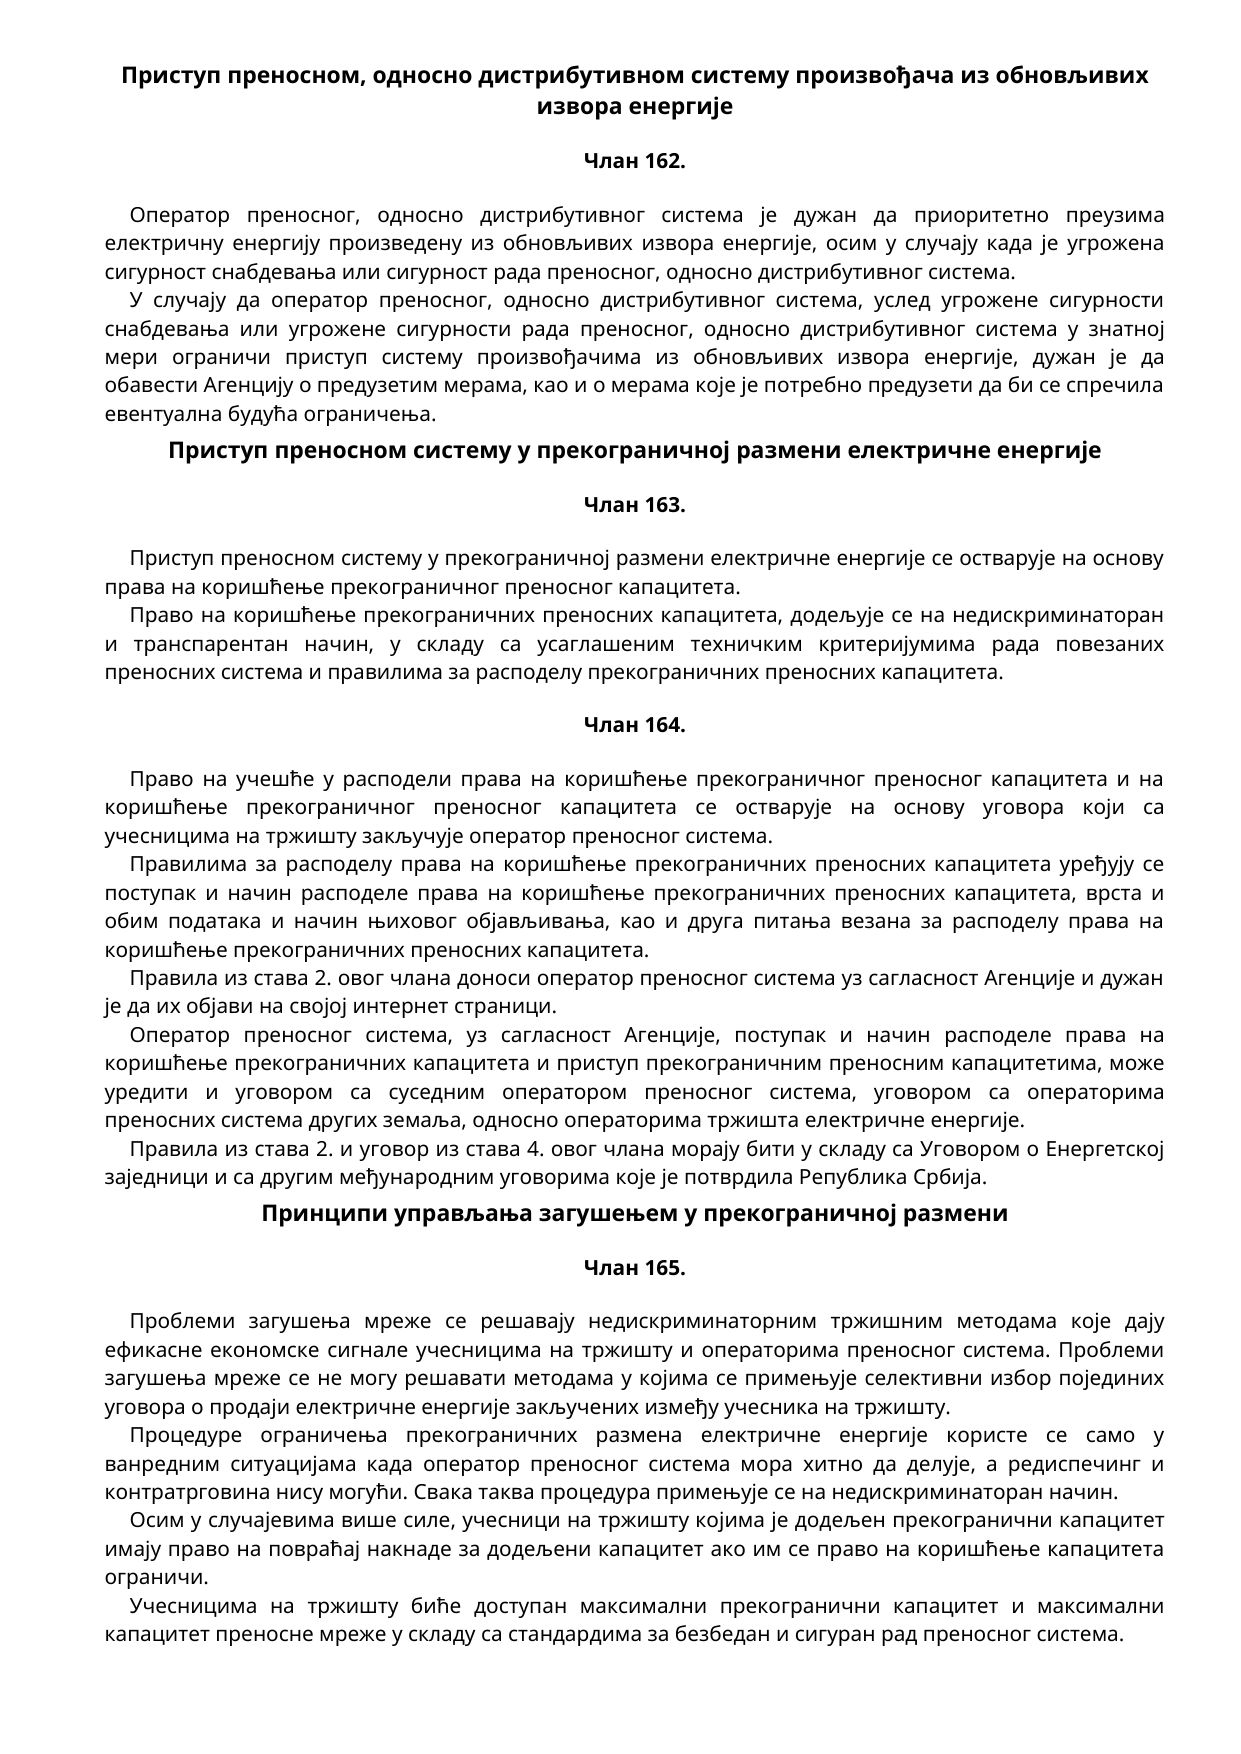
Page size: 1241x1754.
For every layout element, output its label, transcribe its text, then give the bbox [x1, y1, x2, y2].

text Правилима за расподелу права на коришћење прекограничних преносних капацитета уређују се поступак и начин расподеле права на коришћење прекограничних преносних капацитета, врста и обим података и начин њиховог објављивања, као и друга питања везана за расподелу права на коришћење прекограничних преносних капацитета. [104, 849, 1166, 963]
text Члан 164. [89, 711, 1181, 739]
text Правила из става 2. овог члана доноси оператор преносног система уз сагласност Агенције и дужан је да их објави на својој интернет страници. [104, 963, 1166, 1020]
text Учесницима на тржишту биће доступан максимални прекогранични капацитет и максимални капацитет преносне мреже у складу са стандардима за безбедан и сигуран рад преносног система. [104, 1591, 1166, 1648]
text Приступ преносном систему у прекограничној размени електричне енергије се остварује на основу права на коришћење прекограничног преносног капацитета. [104, 543, 1166, 600]
text Оператор преносног, односно дистрибутивног система је дужан да приоритетно преузима електричну енергију произведену из обновљивих извора енергије, осим у случају када је угрожена сигурност снабдевања или сигурност рада преносног, односно дистрибутивног система. [104, 200, 1166, 285]
text Осим у случајевима више силе, учесници на тржишту којима је додељен прекогранични капацитет имају право на повраћај накнаде за додељени капацитет ако им се право на коришћење капацитета ограничи. [104, 1506, 1166, 1591]
text Проблеми загушења мреже се решаваjу недискриминаторним тржишним методама које дају ефикасне економске сигнале учесницима на тржишту и операторима преносног система. Проблеми загушења мреже се не могу решавати методама у којима се примењује селективни избор појединих уговора о продаји електричне енергије закључених између учесника на тржишту. [104, 1307, 1166, 1420]
text Члан 163. [89, 490, 1181, 518]
text Принципи управљања загушењем у прекограничној размени [89, 1197, 1181, 1228]
text Приступ преносном систему у прекограничној размени електричне енергије [89, 434, 1181, 465]
text Члан 165. [89, 1253, 1181, 1282]
text Право на учешће у расподели права на коришћење прекограничног преносног капацитета и на коришћење прекограничног преносног капацитета се остварује на основу уговора који са учесницима на тржишту закључује оператор преносног система. [104, 764, 1166, 849]
text Право на коришћење прекограничних преносних капацитета, додељује се на недискриминаторан и транспарентан начин, у складу са усаглашеним техничким критеријумима рада повезаних преносних система и правилима за расподелу прекограничних преносних капацитета. [104, 600, 1166, 686]
text Приступ преносном, односно дистрибутивном систему произвођача из обновљивих извора енергије [89, 59, 1181, 122]
text Процедуре ограничења прекограничних размена електричне енергије користе се само у ванредним ситуацијама када оператор преносног система мора хитно да делује, а редиспечинг и контратрговина нису могући. Свака таква процедура примењује се на недискриминаторан начин. [104, 1420, 1166, 1506]
text Оператор преносног система, уз сагласност Агенције, поступак и начин расподеле права на коришћење прекограничних капацитета и приступ прекограничним преносним капацитетима, може уредити и уговором са суседним оператором преносног система, уговором са операторима преносних система других земаља, односно операторима тржишта електричне енергије. [104, 1020, 1166, 1134]
text Правила из става 2. и уговор из става 4. овог члана морају бити у складу са Уговором о Енергетској заједници и са другим међународним уговорима које је потврдила Република Србија. [104, 1134, 1166, 1191]
text Члан 162. [89, 147, 1181, 175]
text У случају да оператор преносног, односно дистрибутивног система, услед угрожене сигурности снабдевања или угрожене сигурности рада преносног, односно дистрибутивног система у знатној мери ограничи приступ систему произвођачима из обновљивих извора енергије, дужан је да обавести Агенцију о предузетим мерама, као и о мерама које је потребно предузети да би се спречила евентуална будућа ограничења. [104, 285, 1166, 427]
